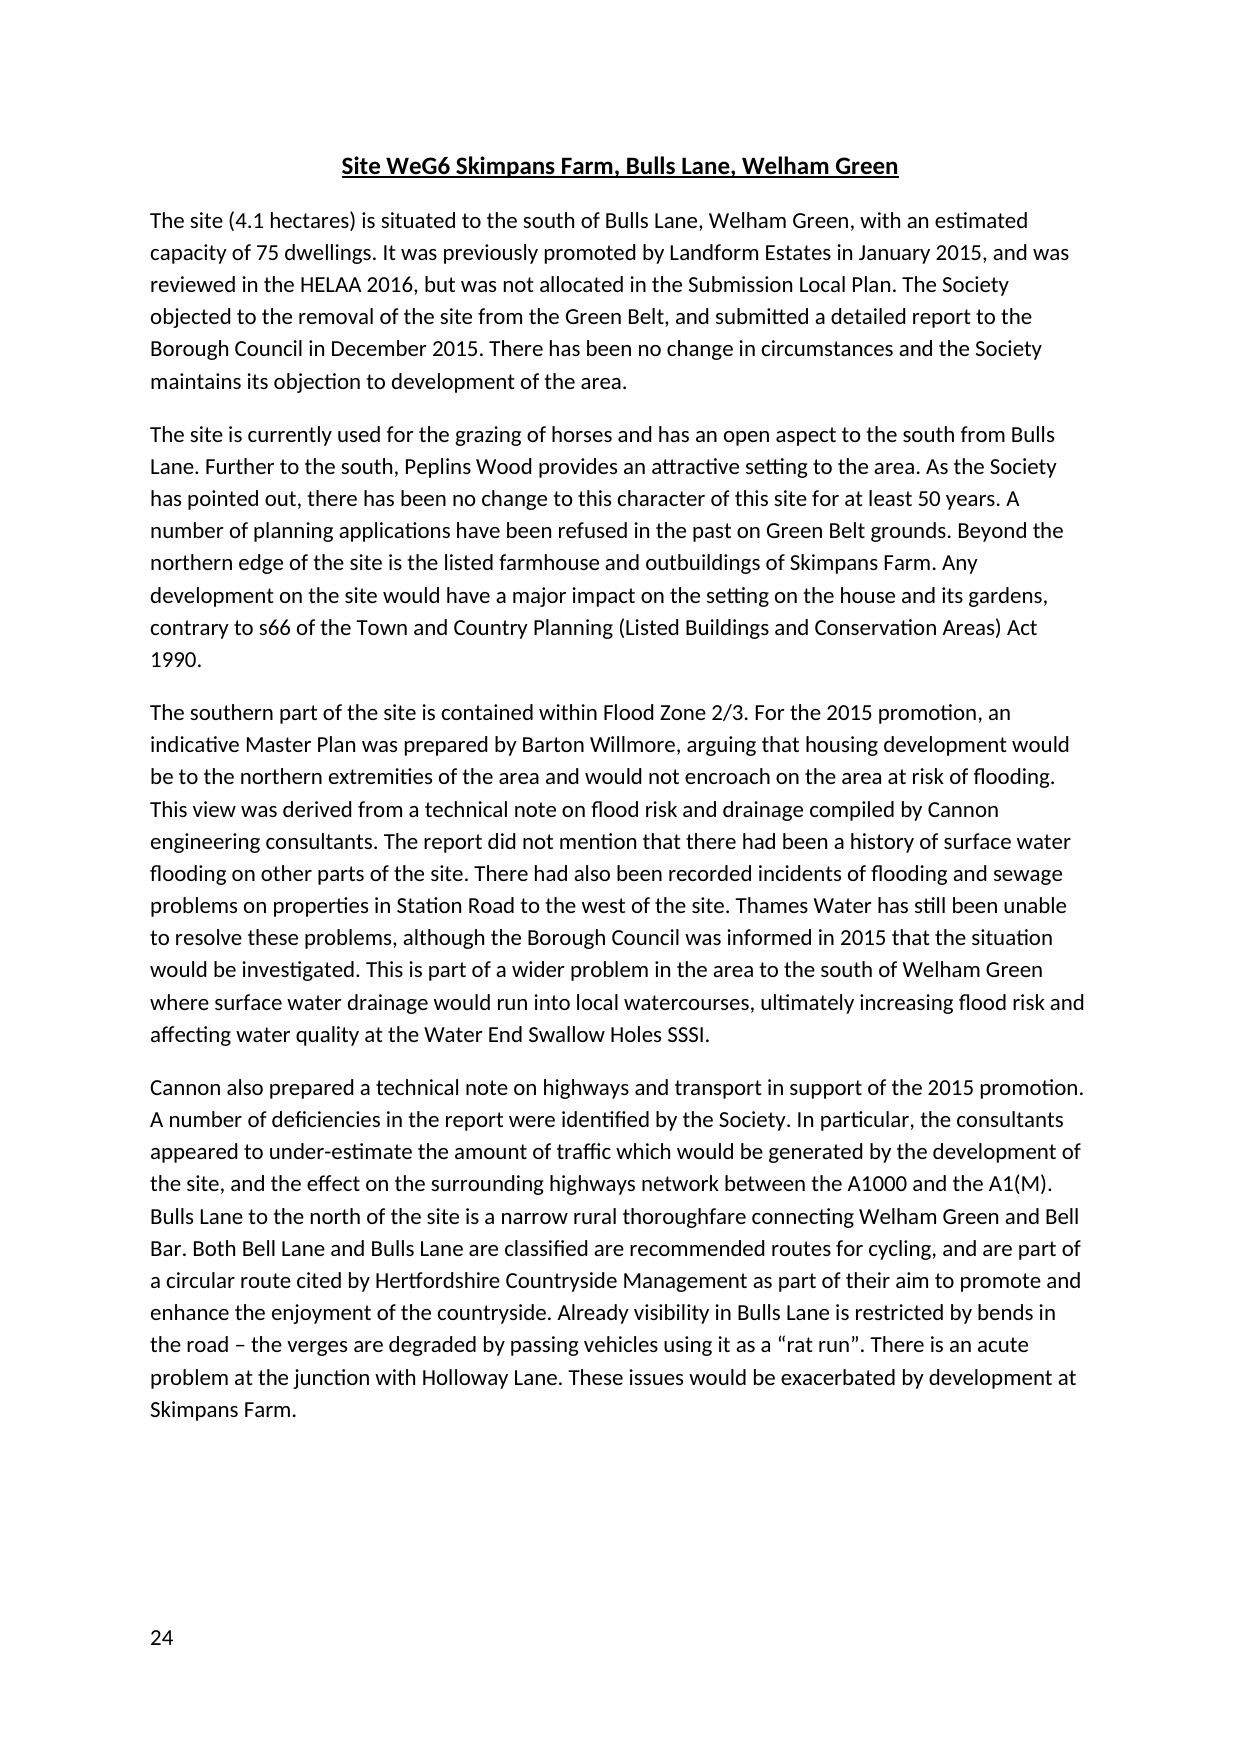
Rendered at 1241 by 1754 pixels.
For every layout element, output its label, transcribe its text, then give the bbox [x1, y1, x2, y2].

text The site (4.1 hectares) is situated to the south of Bulls Lane, Welham Green, with an estimated capacity of 75 dwellings. It was previously promoted by Landform Estates in January 2015, and was reviewed in the HELAA 2016, but was not allocated in the Submission Local Plan. The Society objected to the removal of the site from the Green Belt, and submitted a detailed report to the Borough Council in December 2015. There has been no change in circumstances and the Society maintains its objection to development of the area. [150, 206, 1090, 395]
text The southern part of the site is contained within Flood Zone 2/3. For the 2015 promotion, an indicative Master Plan was prepared by Barton Willmore, arguing that housing development would be to the northern extremities of the area and would not encroach on the area at risk of flooding. This view was derived from a technical note on flood risk and drainage compiled by Cannon engineering consultants. The report did not mention that there had been a history of surface water flooding on other parts of the site. There had also been recorded incidents of flooding and sewage problems on properties in Station Road to the west of the site. Thames Water has still been unable to resolve these problems, although the Borough Council was informed in 2015 that the situation would be investigated. This is part of a wider problem in the area to the south of Welham Green where surface water drainage would run into local watercourses, ultimately increasing flood risk and affecting water quality at the Water End Swallow Holes SSSI. [150, 698, 1090, 1048]
subtitle Site WeG6 Skimpans Farm, Bulls Lane, Welham Green [150, 150, 1090, 181]
text Cannon also prepared a technical note on highways and transport in support of the 2015 promotion. A number of deficiencies in the report were identified by the Society. In particular, the consultants appeared to under-estimate the amount of traffic which would be generated by the development of the site, and the effect on the surrounding highways network between the A1000 and the A1(M). Bulls Lane to the north of the site is a narrow rural thoroughfare connecting Welham Green and Bell Bar. Both Bell Lane and Bulls Lane are classified are recommended routes for cycling, and are part of a circular route cited by Hertfordshire Countryside Management as part of their aim to promote and enhance the enjoyment of the countryside. Already visibility in Bulls Lane is restricted by bends in the road – the verges are degraded by passing vehicles using it as a “rat run”. There is an acute problem at the junction with Holloway Lane. These issues would be exacerbated by development at Skimpans Farm. [150, 1073, 1090, 1423]
text The site is currently used for the grazing of horses and has an open aspect to the south from Bulls Lane. Further to the south, Peplins Wood provides an attractive setting to the area. As the Society has pointed out, there has been no change to this character of this site for at least 50 years. A number of planning applications have been refused in the past on Green Belt grounds. Beyond the northern edge of the site is the listed farmhouse and outbuildings of Skimpans Farm. Any development on the site would have a major impact on the setting on the house and its gardens, contrary to s66 of the Town and Country Planning (Listed Buildings and Conservation Areas) Act 1990. [150, 420, 1090, 673]
